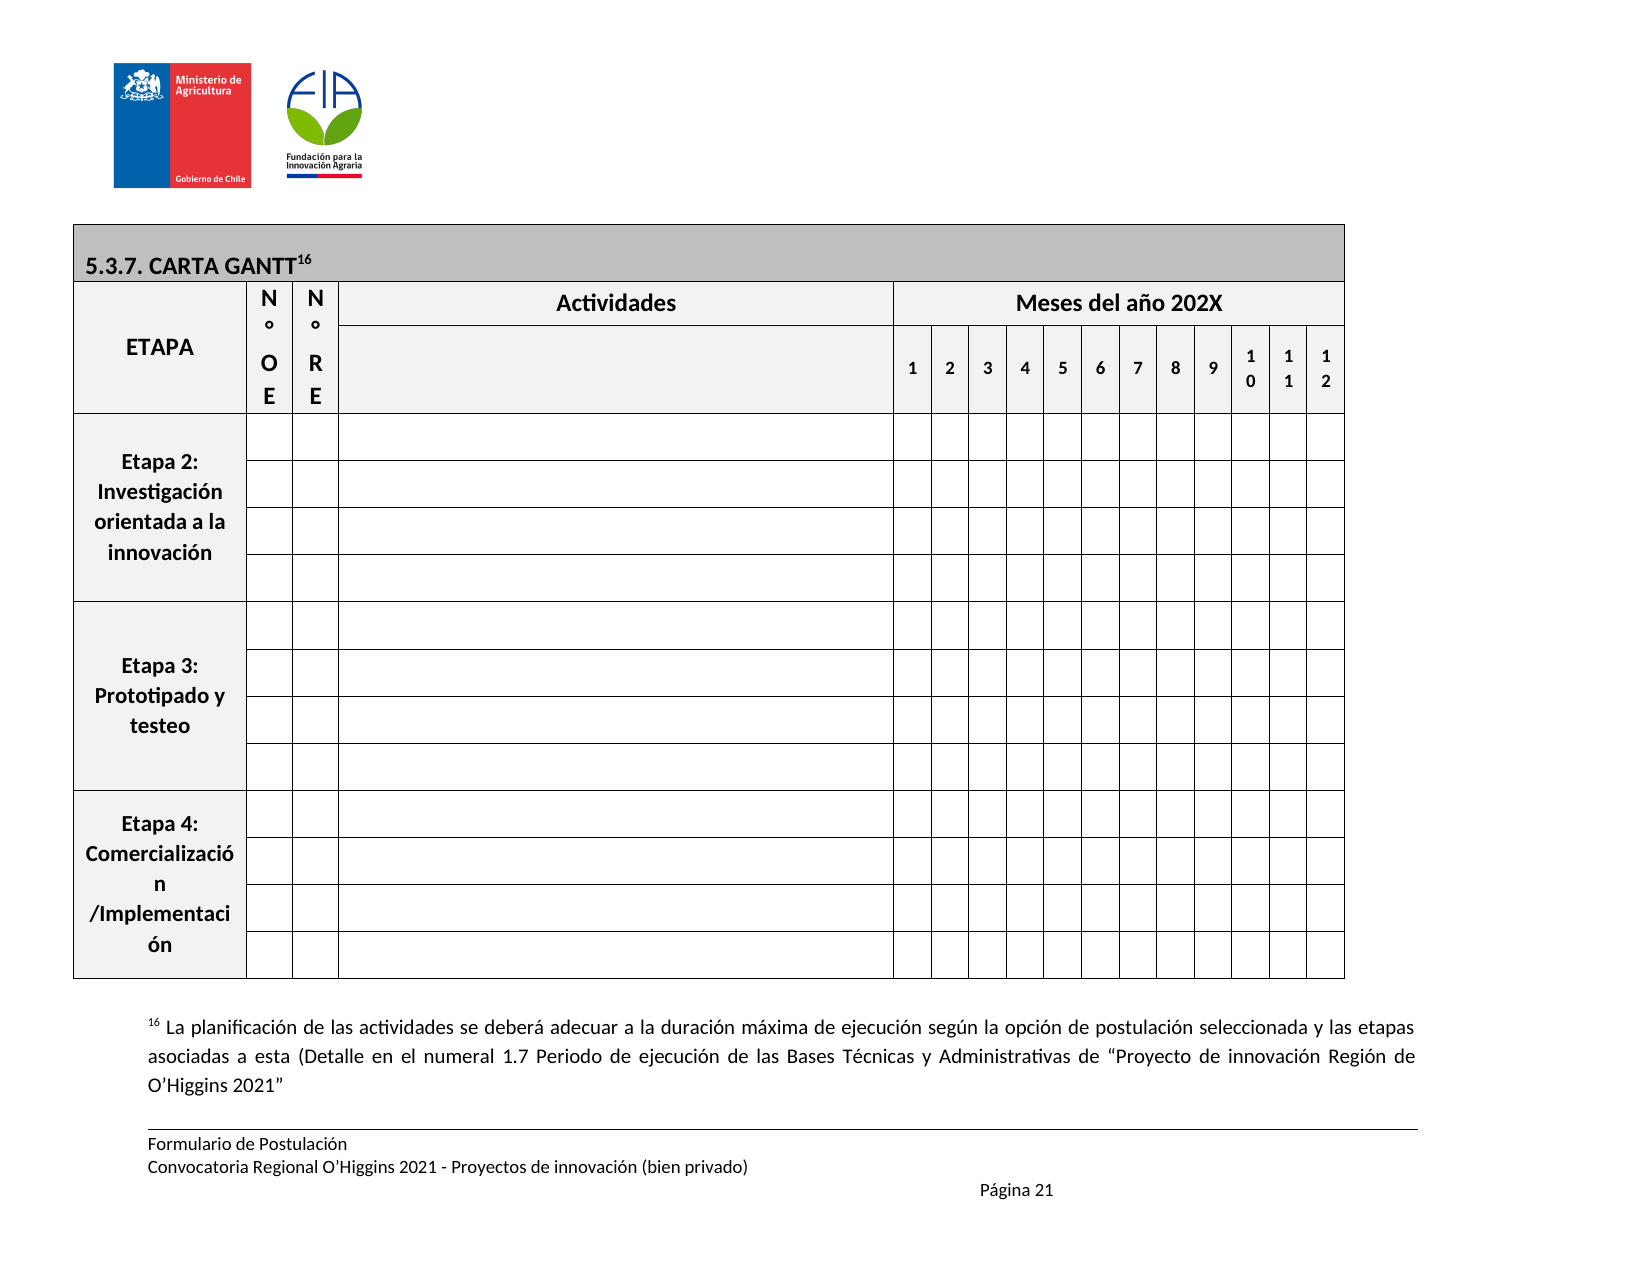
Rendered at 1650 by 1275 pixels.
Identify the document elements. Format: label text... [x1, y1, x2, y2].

table_cell 8 [1157, 326, 1194, 413]
table_header 5.3.7. CARTA GANTT [74, 225, 1344, 281]
table_cell [969, 697, 1006, 743]
table_cell [1307, 508, 1344, 554]
table_cell 5 [1044, 326, 1081, 413]
table_cell [1232, 461, 1269, 507]
table_cell [1232, 414, 1269, 460]
table_cell [293, 697, 338, 743]
table_cell [339, 744, 893, 790]
table_cell [1007, 744, 1043, 790]
table_cell [1157, 461, 1194, 507]
table_cell [1157, 555, 1194, 601]
table_cell [247, 744, 292, 790]
table_cell [293, 744, 338, 790]
table_cell [1195, 555, 1231, 601]
table_cell [339, 414, 893, 460]
table_cell [969, 932, 1006, 978]
table_cell [1270, 744, 1306, 790]
table_cell [293, 885, 338, 931]
table_cell [969, 555, 1006, 601]
table_cell [1007, 602, 1043, 648]
table_cell [1082, 838, 1119, 884]
table_cell [1044, 508, 1081, 554]
table_cell [1044, 555, 1081, 601]
table_cell [1307, 602, 1344, 648]
table_cell [1157, 744, 1194, 790]
table_cell [1082, 650, 1119, 696]
table_cell [894, 602, 931, 648]
table_cell 3 [969, 326, 1006, 413]
table_cell [932, 838, 968, 884]
table_cell [1307, 791, 1344, 837]
table_cell [1157, 791, 1194, 837]
table_cell [247, 414, 292, 460]
table_cell [1270, 508, 1306, 554]
table_cell [1120, 602, 1156, 648]
table_cell [1270, 555, 1306, 601]
table_cell [1007, 650, 1043, 696]
table_cell 1 [894, 326, 931, 413]
table_cell N° OE [247, 282, 292, 413]
table_cell [247, 650, 292, 696]
table_cell [1082, 602, 1119, 648]
table_cell [1157, 932, 1194, 978]
table_cell [1307, 461, 1344, 507]
table_cell [1044, 414, 1081, 460]
table_cell [339, 791, 893, 837]
table_cell [247, 461, 292, 507]
table_cell [894, 838, 931, 884]
table_cell [969, 602, 1006, 648]
table_cell [969, 838, 1006, 884]
table_cell N° RE [293, 282, 338, 413]
table_cell [1270, 602, 1306, 648]
table_cell [1307, 650, 1344, 696]
table_cell [1044, 697, 1081, 743]
table_cell [1120, 650, 1156, 696]
table_cell [1044, 791, 1081, 837]
table_cell [1157, 697, 1194, 743]
table_cell [894, 555, 931, 601]
table_cell [932, 697, 968, 743]
table_cell [1044, 602, 1081, 648]
table_cell [1307, 744, 1344, 790]
table_cell [932, 932, 968, 978]
table_cell [1120, 414, 1156, 460]
table_cell [293, 650, 338, 696]
table_cell [1232, 602, 1269, 648]
table_cell [1157, 838, 1194, 884]
table_cell [293, 791, 338, 837]
table_cell [1307, 697, 1344, 743]
table_cell [339, 838, 893, 884]
table_cell [1120, 555, 1156, 601]
table_cell Etapa 3: Prototipado y testeo [74, 602, 246, 790]
table_cell [293, 838, 338, 884]
table_cell [969, 650, 1006, 696]
table_cell [1157, 602, 1194, 648]
table_cell [1120, 508, 1156, 554]
table_cell [1082, 697, 1119, 743]
picture [109, 59, 366, 191]
table_cell [932, 461, 968, 507]
table_cell [1232, 932, 1269, 978]
table_cell [1232, 744, 1269, 790]
table_cell [1270, 650, 1306, 696]
table_cell [293, 602, 338, 648]
table_cell [1120, 838, 1156, 884]
table_cell [247, 885, 292, 931]
table_cell [247, 602, 292, 648]
table_cell [1007, 461, 1043, 507]
table_cell 6 [1082, 326, 1119, 413]
table_cell ETAPA [74, 282, 246, 413]
table_cell [932, 885, 968, 931]
table_cell [1232, 791, 1269, 837]
table_cell [1195, 414, 1231, 460]
table_cell [1270, 461, 1306, 507]
table_cell [1232, 650, 1269, 696]
table_cell [1307, 932, 1344, 978]
table_cell [339, 508, 893, 554]
table_cell 10 [1232, 326, 1269, 413]
table_cell [339, 326, 893, 413]
table_cell [247, 555, 292, 601]
table_cell 11 [1270, 326, 1306, 413]
table_cell [894, 932, 931, 978]
table_cell [1157, 414, 1194, 460]
table_cell [894, 650, 931, 696]
table_cell [1007, 555, 1043, 601]
table_cell [1120, 461, 1156, 507]
table_cell [1082, 932, 1119, 978]
table_cell Meses del año 202X [894, 282, 1344, 324]
table_cell [969, 885, 1006, 931]
table_cell [1195, 697, 1231, 743]
table_cell [339, 697, 893, 743]
table_cell [1232, 697, 1269, 743]
table_cell [1120, 791, 1156, 837]
table_cell [932, 414, 968, 460]
table_cell [293, 555, 338, 601]
table_cell [1082, 414, 1119, 460]
table_cell [894, 885, 931, 931]
table_cell [969, 461, 1006, 507]
table_cell [1007, 838, 1043, 884]
table_cell [932, 508, 968, 554]
table_cell [1270, 414, 1306, 460]
table_cell [247, 932, 292, 978]
table_cell Etapa 2: Investigación orientada a la innovación [74, 414, 246, 601]
table_cell [1157, 885, 1194, 931]
table_cell 9 [1195, 326, 1231, 413]
table_cell [1195, 461, 1231, 507]
table_cell [1007, 697, 1043, 743]
table_cell [1270, 932, 1306, 978]
table_cell [247, 508, 292, 554]
table_cell [1044, 932, 1081, 978]
table_cell [1007, 414, 1043, 460]
table_cell [1195, 744, 1231, 790]
table_cell [1307, 885, 1344, 931]
table_cell [894, 697, 931, 743]
table_cell [293, 414, 338, 460]
table_cell [932, 744, 968, 790]
table_cell [1007, 932, 1043, 978]
table_cell [894, 744, 931, 790]
table_cell [1270, 791, 1306, 837]
table_cell [1195, 508, 1231, 554]
table_cell [339, 932, 893, 978]
table_cell [1195, 650, 1231, 696]
table_cell [1307, 555, 1344, 601]
table_cell Actividades [339, 282, 893, 324]
table_cell [1270, 697, 1306, 743]
table_cell [1007, 885, 1043, 931]
table_cell [894, 508, 931, 554]
table_cell [1120, 697, 1156, 743]
table_cell [1120, 744, 1156, 790]
table_cell [1082, 791, 1119, 837]
table_cell [1232, 555, 1269, 601]
table_cell [894, 461, 931, 507]
table_cell [932, 650, 968, 696]
table_cell [293, 932, 338, 978]
table_cell [1195, 932, 1231, 978]
table_cell [1307, 414, 1344, 460]
table_cell [1270, 838, 1306, 884]
table_cell [293, 508, 338, 554]
table_cell [894, 791, 931, 837]
table_cell [1232, 838, 1269, 884]
table_cell [1044, 650, 1081, 696]
table_cell 4 [1007, 326, 1043, 413]
table_cell [1044, 838, 1081, 884]
table_cell [1307, 838, 1344, 884]
table_cell [1195, 885, 1231, 931]
table_cell 7 [1120, 326, 1156, 413]
table_cell [1120, 932, 1156, 978]
table_cell [339, 555, 893, 601]
table_cell [1044, 744, 1081, 790]
table_cell [247, 838, 292, 884]
table_cell [339, 602, 893, 648]
table_cell [969, 508, 1006, 554]
table_cell [1195, 602, 1231, 648]
table_cell [969, 744, 1006, 790]
table_cell [247, 791, 292, 837]
table_cell [1007, 508, 1043, 554]
table_cell [969, 414, 1006, 460]
table_cell [1120, 885, 1156, 931]
table_cell [1157, 508, 1194, 554]
table_cell [1270, 885, 1306, 931]
table_cell [339, 650, 893, 696]
table_cell 2 [932, 326, 968, 413]
table_cell 12 [1307, 326, 1344, 413]
table_cell [1195, 791, 1231, 837]
table_cell [247, 697, 292, 743]
table_cell [1082, 555, 1119, 601]
table_cell [1082, 461, 1119, 507]
table_cell [1082, 508, 1119, 554]
table_cell [1044, 885, 1081, 931]
table_cell [969, 791, 1006, 837]
table_cell [1082, 744, 1119, 790]
table_cell [932, 555, 968, 601]
table_cell [293, 461, 338, 507]
table_cell [1082, 885, 1119, 931]
table_cell [1195, 838, 1231, 884]
table_cell [894, 414, 931, 460]
table_cell [1232, 508, 1269, 554]
table_cell [1157, 650, 1194, 696]
table_cell [1232, 885, 1269, 931]
table_cell [1007, 791, 1043, 837]
table_cell [932, 602, 968, 648]
table_cell [1044, 461, 1081, 507]
table_cell Etapa 4: Comercialización /Implementación [74, 791, 246, 978]
table_cell [339, 461, 893, 507]
table_cell [339, 885, 893, 931]
table_cell [932, 791, 968, 837]
